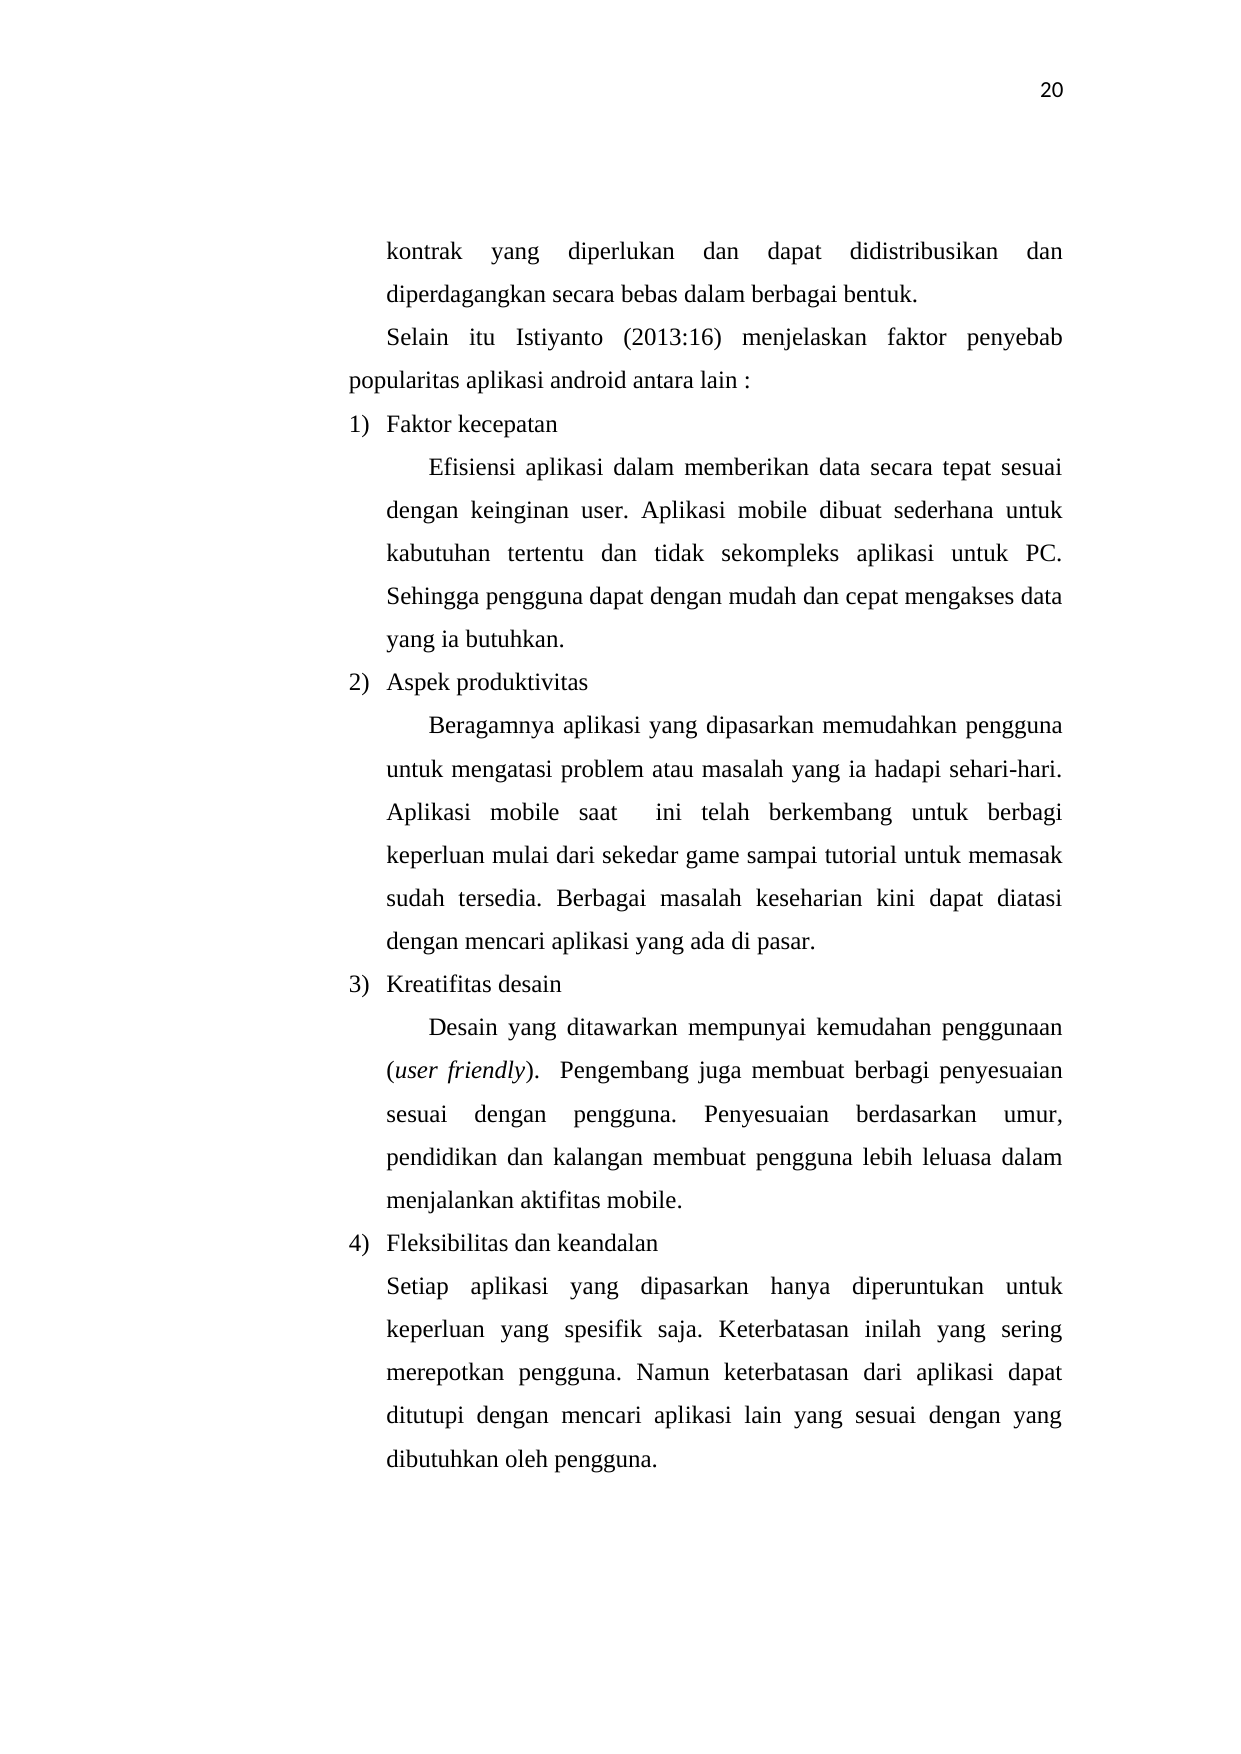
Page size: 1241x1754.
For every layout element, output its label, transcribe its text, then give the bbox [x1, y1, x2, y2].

list Aspek produktivitas [349, 667, 1063, 696]
list Desain yang ditawarkan mempunyai kemudahan penggunaan (user friendly). Pengembang juga membuat berbagi penyesuaian sesuai dengan pengguna. Penyesuaian berdasarkan umur, pendidikan dan kalangan membuat pengguna lebih leluasa dalam menjalankan aktifitas mobile. [386, 1012, 1063, 1214]
list Setiap aplikasi yang dipasarkan hanya diperuntukan untuk keperluan yang spesifik saja. Keterbatasan inilah yang sering merepotkan pengguna. Namun keterbatasan dari aplikasi dapat ditutupi dengan mencari aplikasi lain yang sesuai dengan yang dibutuhkan oleh pengguna. [386, 1271, 1063, 1472]
list Faktor kecepatan [349, 409, 1063, 437]
list Kreatifitas desain [349, 969, 1063, 998]
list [349, 236, 1063, 308]
list Fleksibilitas dan keandalan [349, 1228, 1063, 1257]
list Efisiensi aplikasi dalam memberikan data secara tepat sesuai dengan keinginan user. Aplikasi mobile dibuat sederhana untuk kabutuhan tertentu dan tidak sekompleks aplikasi untuk PC. Sehingga pengguna dapat dengan mudah dan cepat mengakses data yang ia butuhkan. [386, 452, 1063, 653]
text Selain itu Istiyanto (2013:16) menjelaskan faktor penyebab popularitas aplikasi android antara lain : [349, 322, 1063, 394]
list Beragamnya aplikasi yang dipasarkan memudahkan pengguna untuk mengatasi problem atau masalah yang ia hadapi sehari-hari. Aplikasi mobile saat ini telah berkembang untuk berbagi keperluan mulai dari sekedar game sampai tutorial untuk memasak sudah tersedia. Berbagai masalah keseharian kini dapat diatasi dengan mencari aplikasi yang ada di pasar. [386, 711, 1063, 955]
